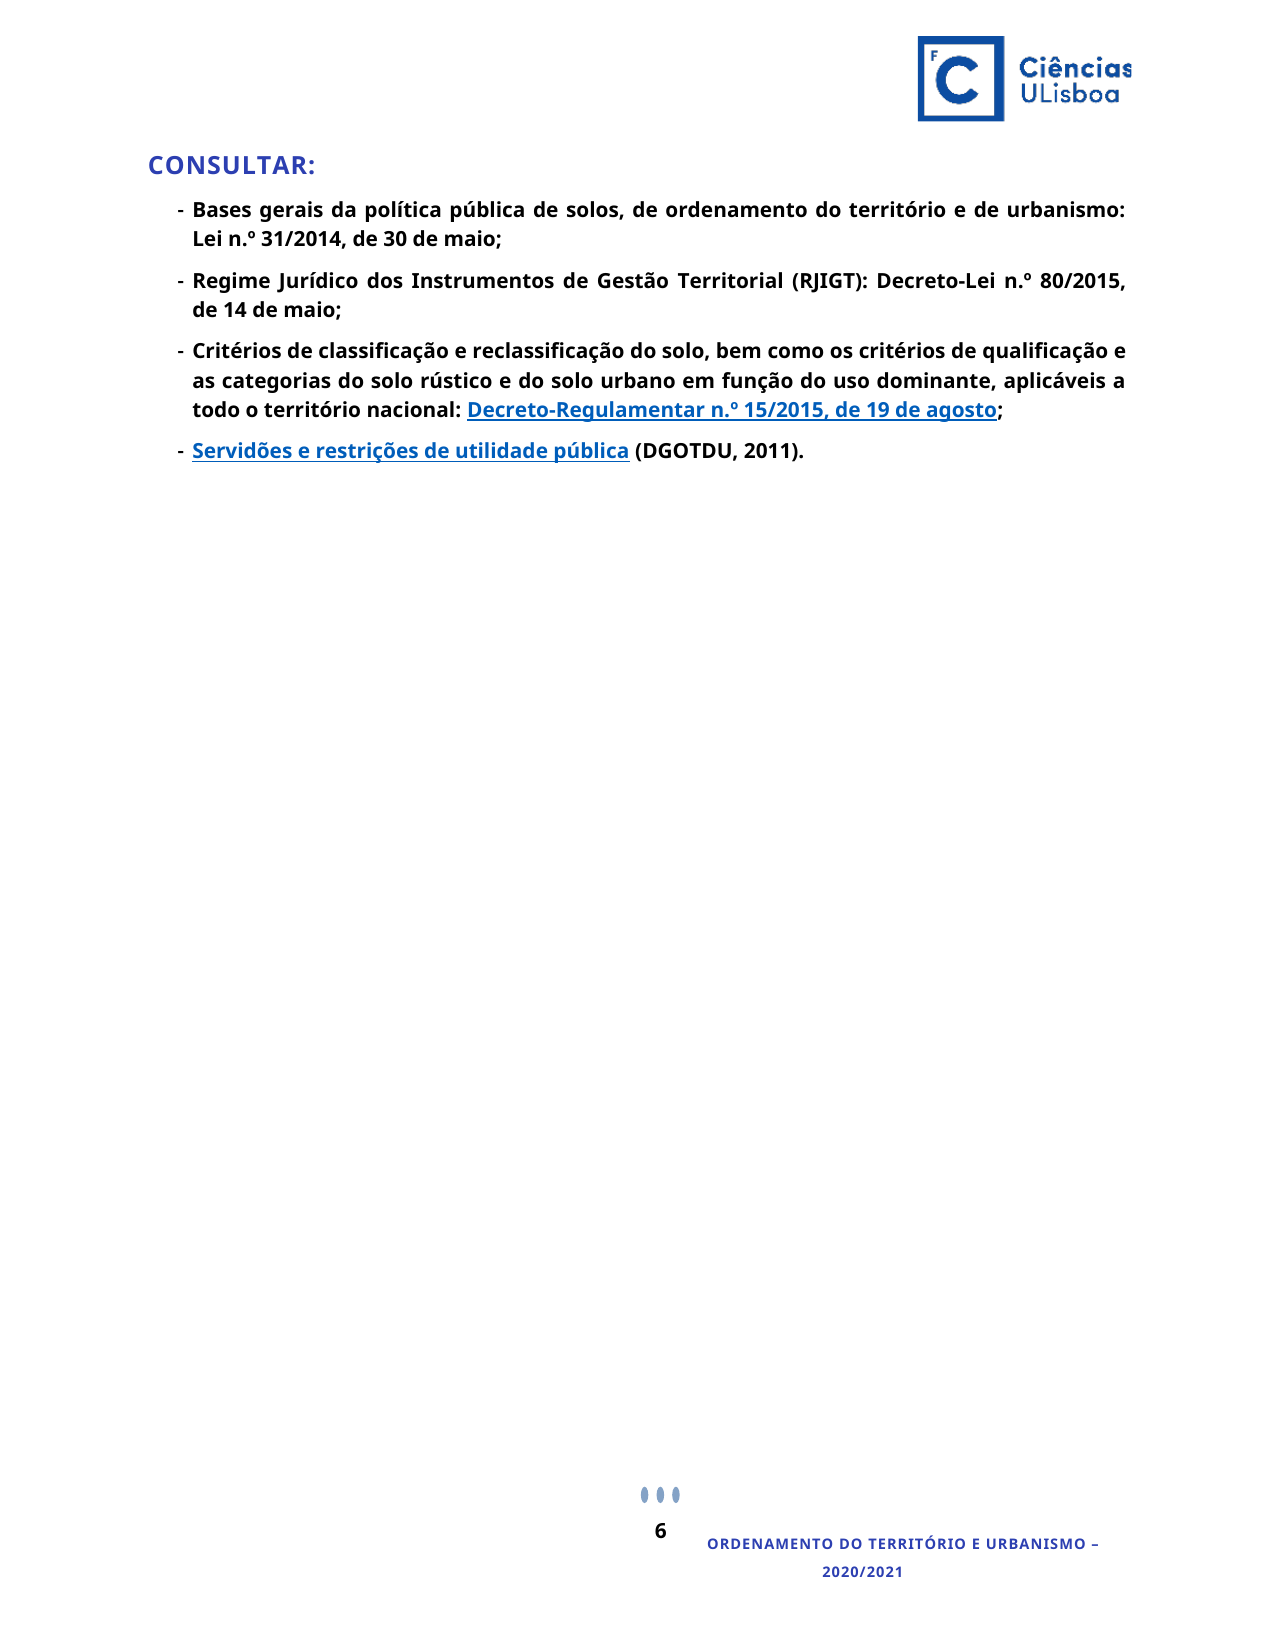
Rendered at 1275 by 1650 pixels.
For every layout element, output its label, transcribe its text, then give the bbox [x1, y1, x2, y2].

list Bases gerais da política pública de solos, de ordenamento do território e de urbanismo: Lei n.º 31/2014, de 30 de maio; [177, 194, 1127, 253]
title Consultar: [148, 148, 1127, 182]
picture [915, 36, 1131, 120]
list Critérios de classificação e reclassificação do solo, bem como os critérios de qualificação e as categorias do solo rústico e do solo urbano em função do uso dominante, aplicáveis a todo o território nacional: Decreto-Regulamentar n.º 15/2015, de 19 de agosto; [177, 336, 1127, 423]
list Regime Jurídico dos Instrumentos de Gestão Territorial (RJIGT): Decreto-Lei n.º 80/2015, de 14 de maio; [177, 265, 1127, 323]
list Servidões e restrições de utilidade pública (DGOTDU, 2011). [177, 436, 1127, 465]
